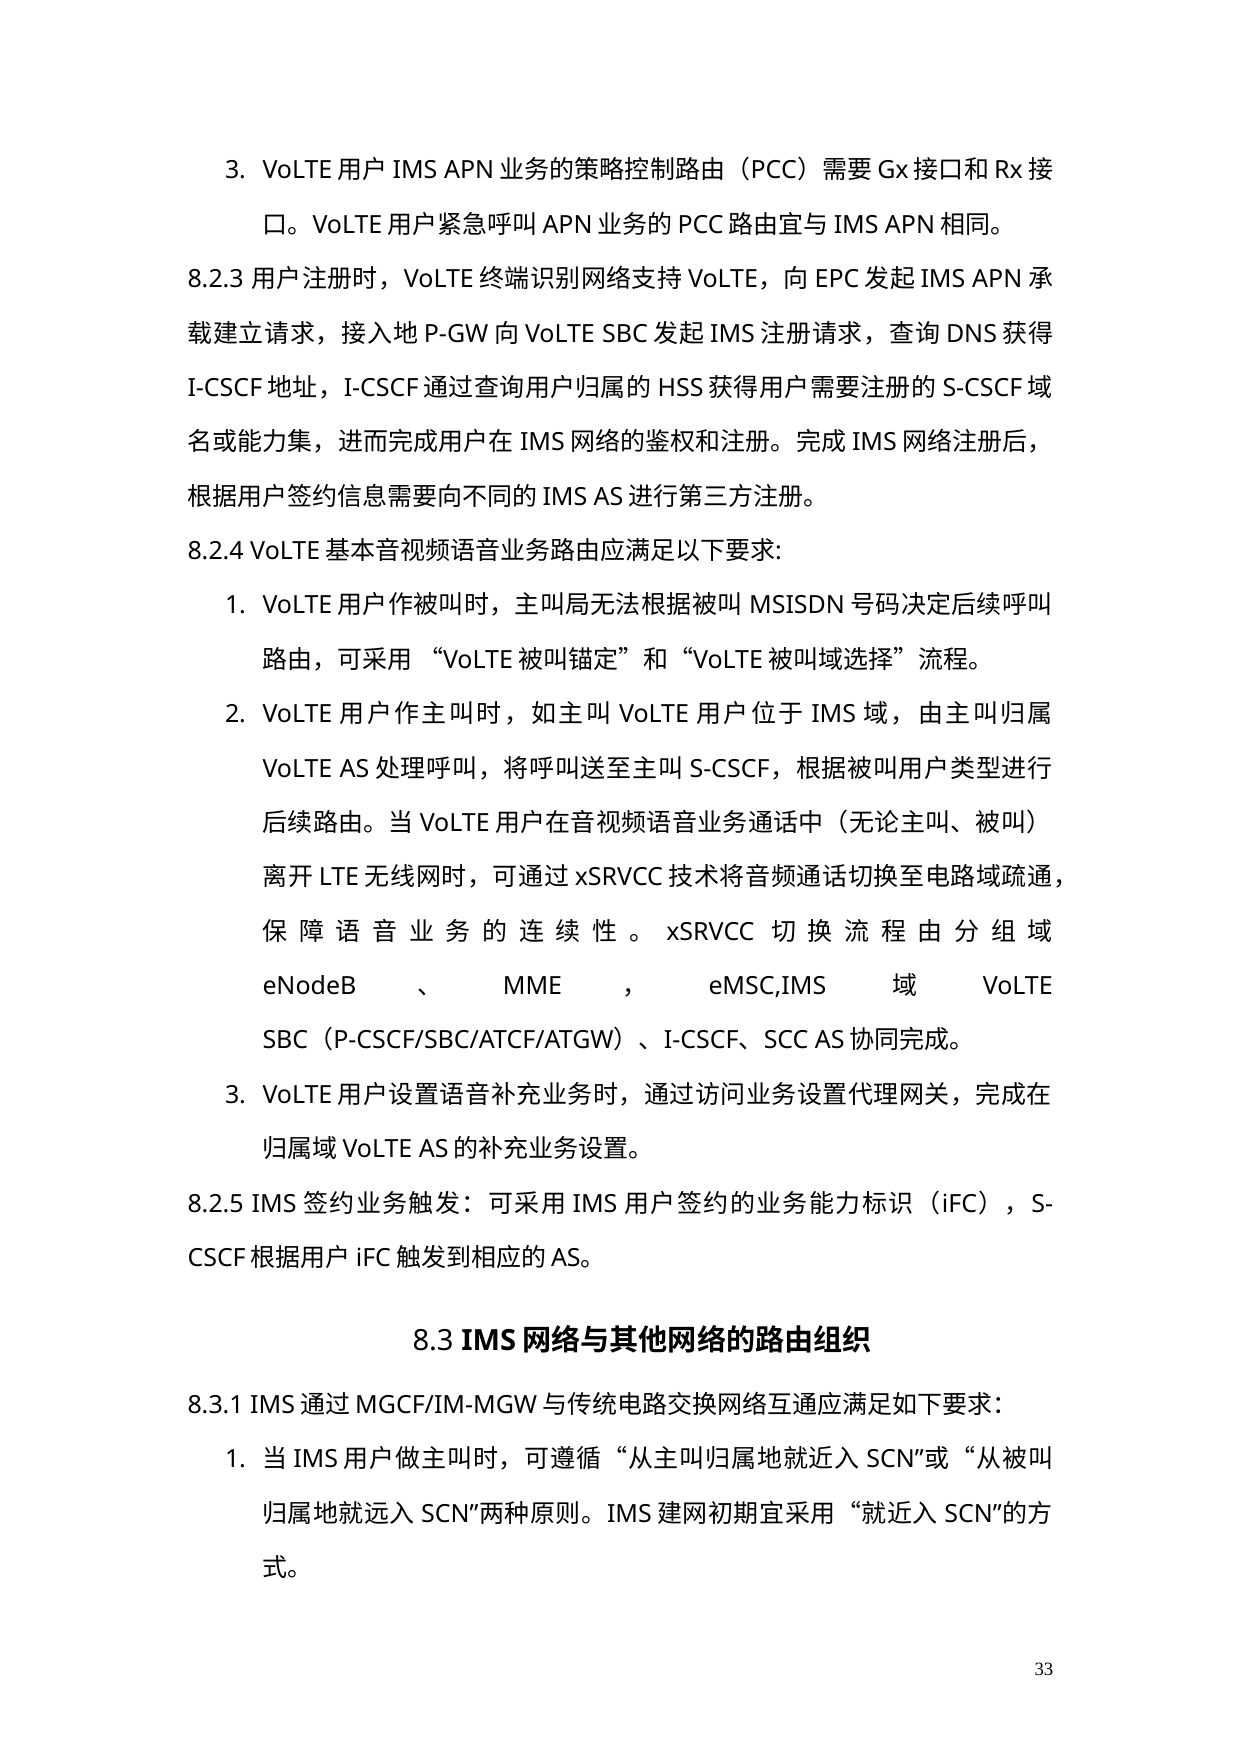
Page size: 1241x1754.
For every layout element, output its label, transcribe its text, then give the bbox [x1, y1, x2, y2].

list VoLTE用户作主叫时，如主叫VoLTE用户位于IMS域，由主叫归属VoLTE AS处理呼叫，将呼叫送至主叫S-CSCF，根据被叫用户类型进行后续路由。当VoLTE用户在音视频语音业务通话中（无论主叫、被叫）离开LTE无线网时，可通过xSRVCC技术将音频通话切换至电路域疏通，保障语音业务的连续性。xSRVCC切换流程由分组域eNodeB、MME，eMSC,IMS域VoLTE SBC（P-CSCF/SBC/ATCF/ATGW）、I-CSCF、SCC AS协同完成。 [225, 694, 1053, 1056]
list VoLTE用户IMS APN业务的策略控制路由（PCC）需要Gx接口和Rx接口。VoLTE用户紧急呼叫APN业务的PCC路由宜与IMS APN相同。 [225, 150, 1053, 241]
text IMS网络与其他网络的路由组织 [187, 1317, 1053, 1359]
text 8.2.4 VoLTE基本音视频语音业务路由应满足以下要求: [187, 531, 1053, 567]
list VoLTE用户设置语音补充业务时，通过访问业务设置代理网关，完成在归属域VoLTE AS的补充业务设置。 [225, 1074, 1053, 1165]
text 8.2.3 用户注册时，VoLTE终端识别网络支持VoLTE，向EPC发起IMS APN承载建立请求，接入地P-GW向VoLTE SBC发起IMS注册请求，查询DNS获得I-CSCF地址，I-CSCF通过查询用户归属的HSS获得用户需要注册的S-CSCF域名或能力集，进而完成用户在IMS网络的鉴权和注册。完成IMS网络注册后，根据用户签约信息需要向不同的IMS AS进行第三方注册。 [187, 259, 1053, 512]
text 8.3.1 IMS通过MGCF/IM-MGW与传统电路交换网络互通应满足如下要求： [187, 1384, 1053, 1421]
text 8.2.5 IMS签约业务触发：可采用IMS用户签约的业务能力标识（iFC），S-CSCF根据用户iFC触发到相应的AS。 [187, 1183, 1053, 1274]
list VoLTE用户作被叫时，主叫局无法根据被叫MSISDN号码决定后续呼叫路由，可采用 “VoLTE被叫锚定”和“VoLTE被叫域选择”流程。 [225, 585, 1053, 676]
list 当IMS用户做主叫时，可遵循“从主叫归属地就近入SCN”或“从被叫归属地就远入SCN”两种原则。IMS建网初期宜采用“就近入SCN”的方式。 [225, 1439, 1053, 1584]
